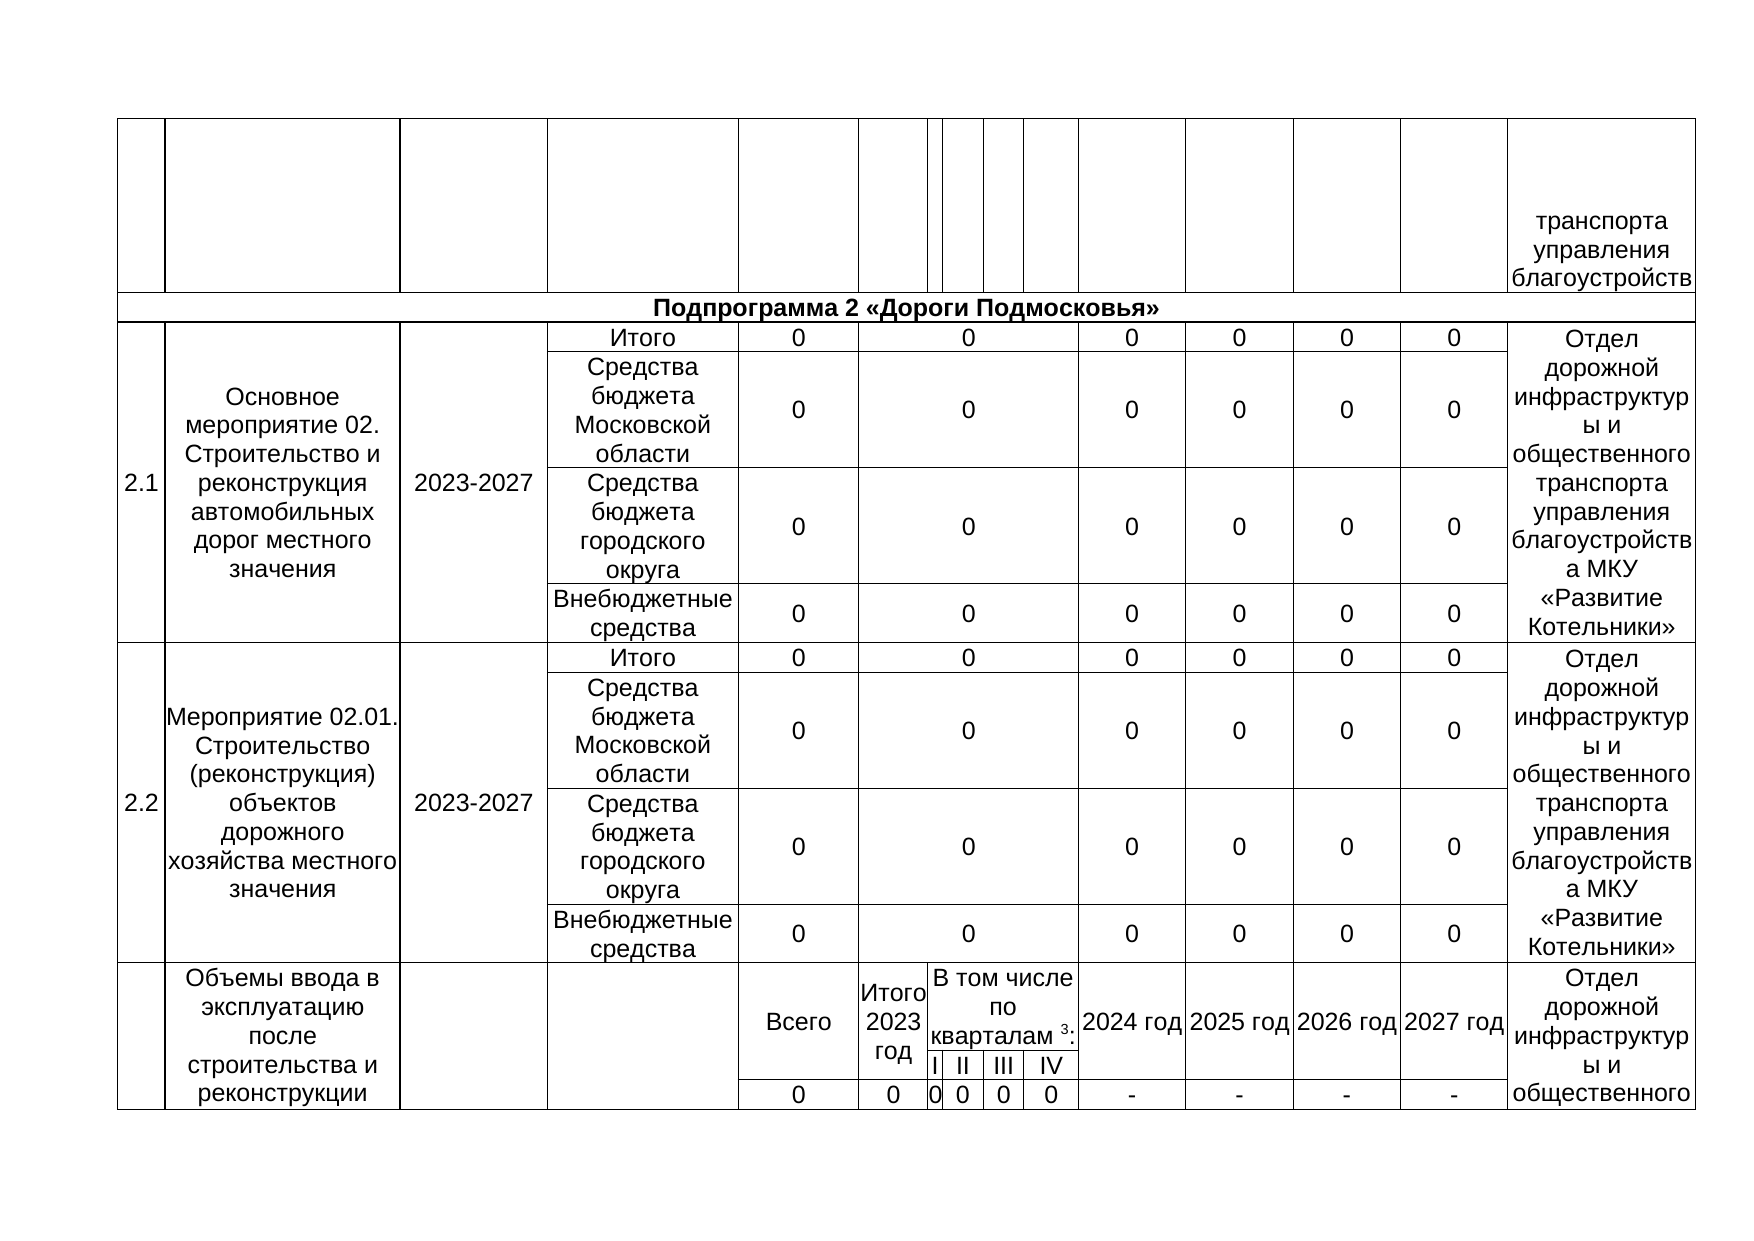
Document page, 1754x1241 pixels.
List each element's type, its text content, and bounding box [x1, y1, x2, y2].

table_cell 0 [859, 584, 1078, 642]
table_cell 0 [739, 1080, 858, 1109]
table_cell Средства бюджета городского округа [548, 468, 738, 583]
table_cell - [1186, 1080, 1293, 1109]
table_cell Средства бюджета городского округа [548, 789, 738, 904]
table_cell 0 [1186, 352, 1293, 467]
table_cell 2027 год [1401, 963, 1507, 1079]
table_cell II [943, 1051, 983, 1079]
table_cell 0 [859, 468, 1078, 583]
table_cell Итого [548, 643, 738, 672]
table_cell - [1186, 119, 1293, 292]
table_cell 0 [1079, 584, 1185, 642]
table_cell 0 [1186, 584, 1293, 642]
table_cell - [859, 119, 927, 292]
table_cell 0 [1079, 789, 1185, 904]
table_cell 0 [1294, 323, 1400, 351]
table_cell В том числе по кварталам 3: [928, 963, 1078, 1049]
table_cell 0 [1079, 673, 1185, 788]
table_cell 0 [859, 323, 1078, 351]
table_cell 0 [859, 789, 1078, 904]
table_cell 0 [859, 643, 1078, 672]
table_cell 0 [1294, 673, 1400, 788]
table_cell 0 [1294, 789, 1400, 904]
table_cell 0 [1186, 643, 1293, 672]
table_cell 0 [859, 1080, 927, 1109]
table_cell 0 [928, 1080, 942, 1109]
table_cell I [928, 1051, 942, 1079]
table_cell 0 [1294, 584, 1400, 642]
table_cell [1508, 963, 1695, 1109]
table_cell 0 [1401, 643, 1507, 672]
table_cell 2.2 [118, 643, 164, 962]
table_cell 0 [1294, 905, 1400, 962]
table_cell - [1294, 119, 1400, 292]
table_cell 2023-2027 [401, 323, 547, 642]
table_cell [401, 963, 547, 1109]
table_cell Объемы ввода в эксплуатацию после строительства и реконструкции автомобильных дорог общего пользования местного значения, км [166, 963, 399, 1109]
table_cell 0 [1079, 352, 1185, 467]
table_cell 0 [1401, 673, 1507, 788]
table_cell [548, 963, 738, 1109]
table_cell 0 [1294, 468, 1400, 583]
table_cell 0 [859, 905, 1078, 962]
table_cell Всего [739, 963, 858, 1079]
table_cell 0 [859, 673, 1078, 788]
table_cell 0 [1186, 468, 1293, 583]
table_cell Внебюджетные средства [548, 584, 738, 642]
table_cell 0 [1024, 1080, 1078, 1109]
table_cell - [1024, 119, 1078, 292]
table_cell 0 [739, 468, 858, 583]
table_cell 0 [739, 323, 858, 351]
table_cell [1508, 323, 1695, 642]
table_cell 0 [1079, 905, 1185, 962]
table_cell - [1079, 119, 1185, 292]
table_cell 0 [1186, 323, 1293, 351]
table_cell 0 [1186, 673, 1293, 788]
table_cell 0 [1186, 905, 1293, 962]
table_cell 0 [1079, 323, 1185, 351]
table_cell 0 [1401, 789, 1507, 904]
table_cell 0 [739, 905, 858, 962]
table_cell 0 [739, 673, 858, 788]
table_cell IV [1024, 1051, 1078, 1079]
table_cell 0 [1401, 905, 1507, 962]
table_cell Итого 2023 год [859, 963, 927, 1079]
table_cell - [1401, 119, 1507, 292]
table_cell 0 [1079, 643, 1185, 672]
table_cell 0 [739, 643, 858, 672]
table_cell 2026 год [1294, 963, 1400, 1079]
table_cell Подпрограмма 2 «Дороги Подмосковья» [118, 293, 1695, 321]
table_cell 2024 год [1079, 963, 1185, 1079]
table_cell 0 [1079, 468, 1185, 583]
table_cell Отдел дорожной инфраструктуры и общественного транспорта управления благоустройства МКУ «Развитие Котельники» [1508, 643, 1695, 962]
table_cell - [943, 119, 983, 292]
table_cell 0 [943, 1080, 983, 1109]
table_cell - [984, 119, 1023, 292]
table_cell 0 [739, 352, 858, 467]
table_cell 0 [1294, 352, 1400, 467]
table_cell Средства бюджета Московской области [548, 673, 738, 788]
table_cell Мероприятие 02.01. Строительство (реконструкция) объектов дорожного хозяйства местного значения [166, 643, 399, 962]
table_cell 0 [1186, 789, 1293, 904]
table_cell 2023-2027 [401, 643, 547, 962]
table_cell 0 [984, 1080, 1023, 1109]
table_cell 0 [1401, 468, 1507, 583]
table_cell Внебюджетные средства [548, 905, 738, 962]
table_cell III [984, 1051, 1023, 1079]
table_cell - [739, 119, 858, 292]
table_cell 0 [1294, 643, 1400, 672]
table_cell 0 [1401, 352, 1507, 467]
table_cell - [928, 119, 942, 292]
table_cell 0 [739, 789, 858, 904]
table_cell Основное мероприятие 02. Строительство и реконструкция автомобильных дорог местного значения [166, 323, 399, 642]
table_cell 2.1 [118, 323, 164, 642]
table_cell 0 [739, 584, 858, 642]
table_cell 0 [859, 352, 1078, 467]
table_cell 2025 год [1186, 963, 1293, 1079]
table_cell 0 [1401, 584, 1507, 642]
table_cell - [1079, 1080, 1185, 1109]
table_cell [118, 963, 164, 1109]
table_cell Итого [548, 323, 738, 351]
table_cell 0 [1401, 323, 1507, 351]
table_cell Средства бюджета Московской области [548, 352, 738, 467]
table_cell - [1401, 1080, 1507, 1109]
table_cell - [1294, 1080, 1400, 1109]
